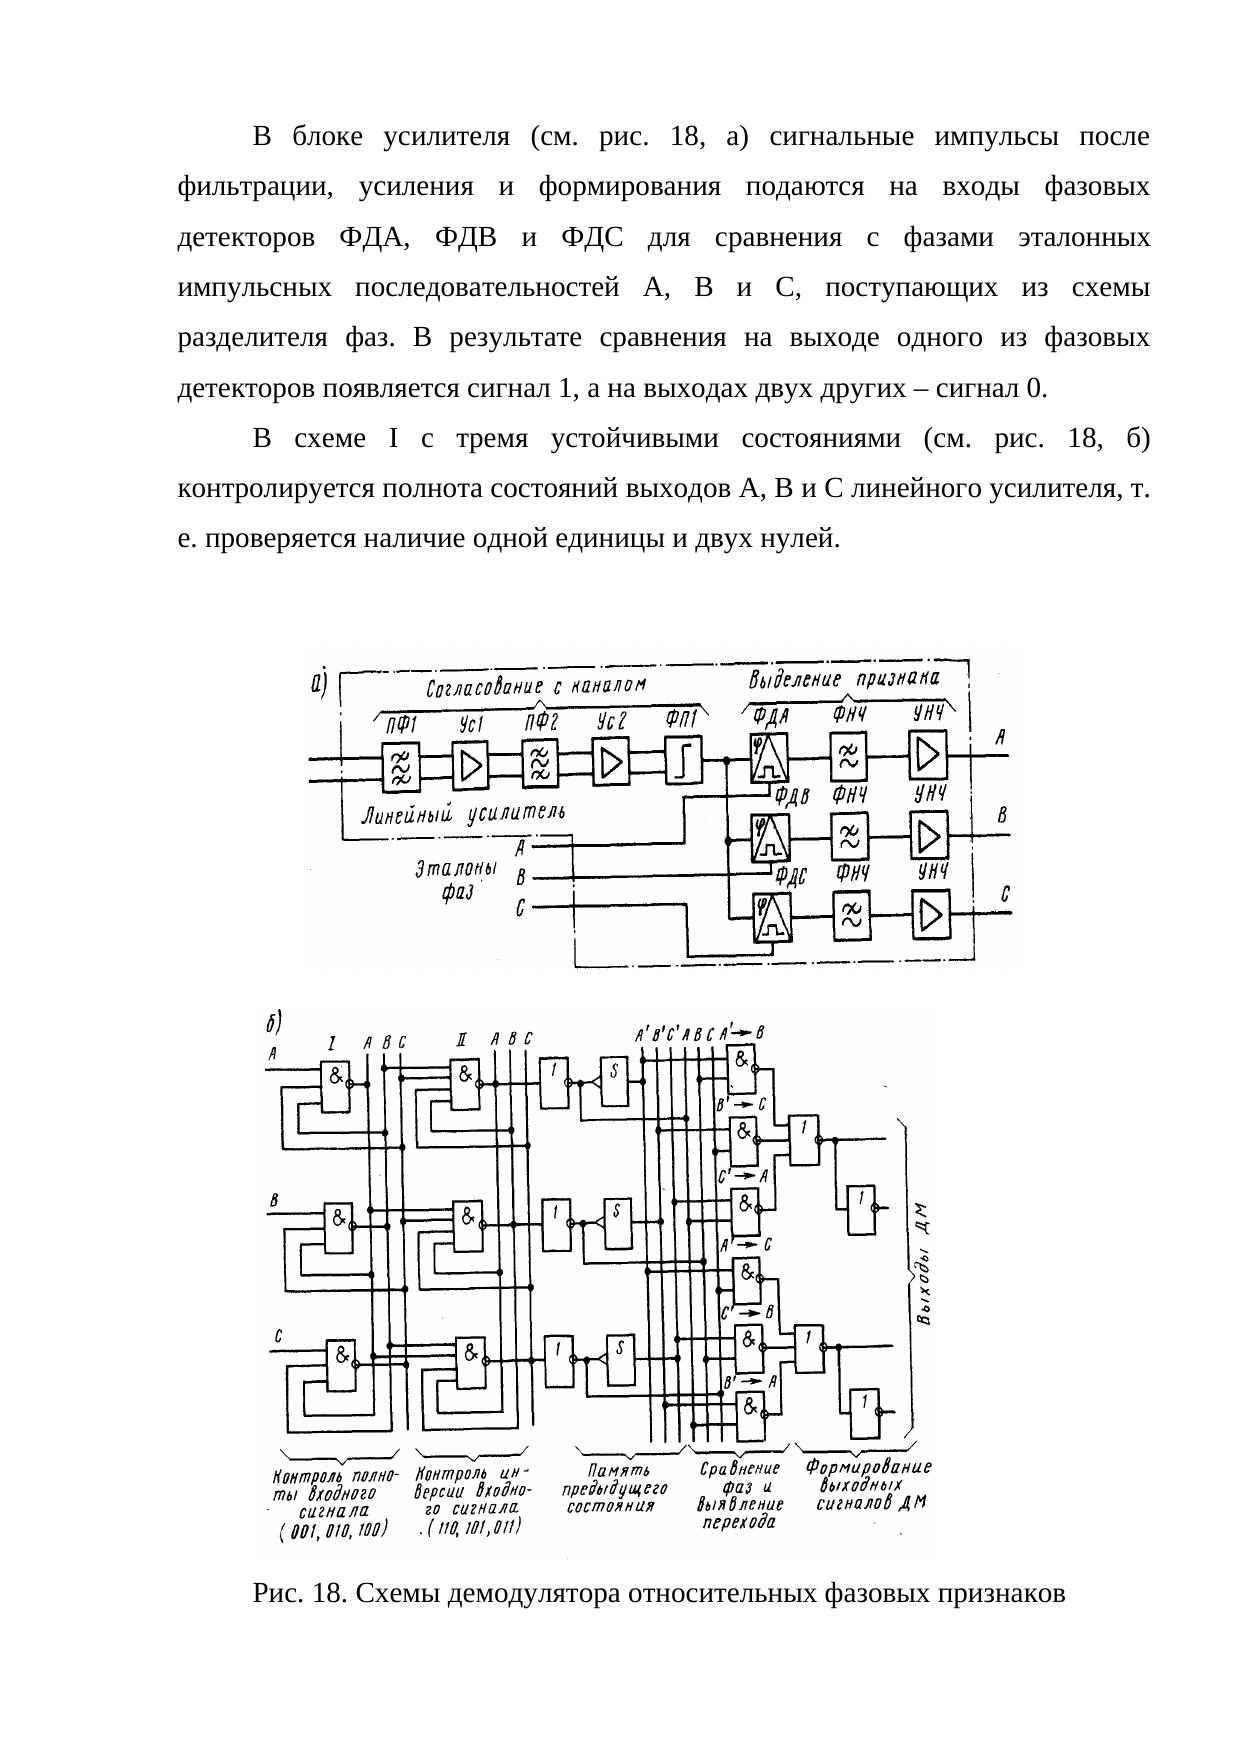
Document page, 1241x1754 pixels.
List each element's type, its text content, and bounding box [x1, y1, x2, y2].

text В схеме I с тремя устойчивыми состояниями (см. рис. 18, б) контролируется полнота состояний выходов А, В и С линейного усилителя, т. е. проверяется наличие одной единицы и двух нулей. [177, 420, 1152, 554]
text Рис. 18. Схемы демодулятора относительных фазовых признаков [177, 1575, 1152, 1609]
picture [252, 1006, 939, 1559]
picture [302, 642, 1026, 974]
text В блоке усилителя (см. рис. 18, а) сигнальные импульсы после фильтрации, усиления и формирования подаются на входы фазовых детекторов ФДА, ФДВ и ФДС для сравнения с фазами эталонных импульсных последовательностей А, В и С, поступающих из схемы разделителя фаз. В результате сравнения на выходе одного из фазовых детекторов появляется сигнал 1, а на выходах двух других – сигнал 0. [177, 118, 1152, 403]
